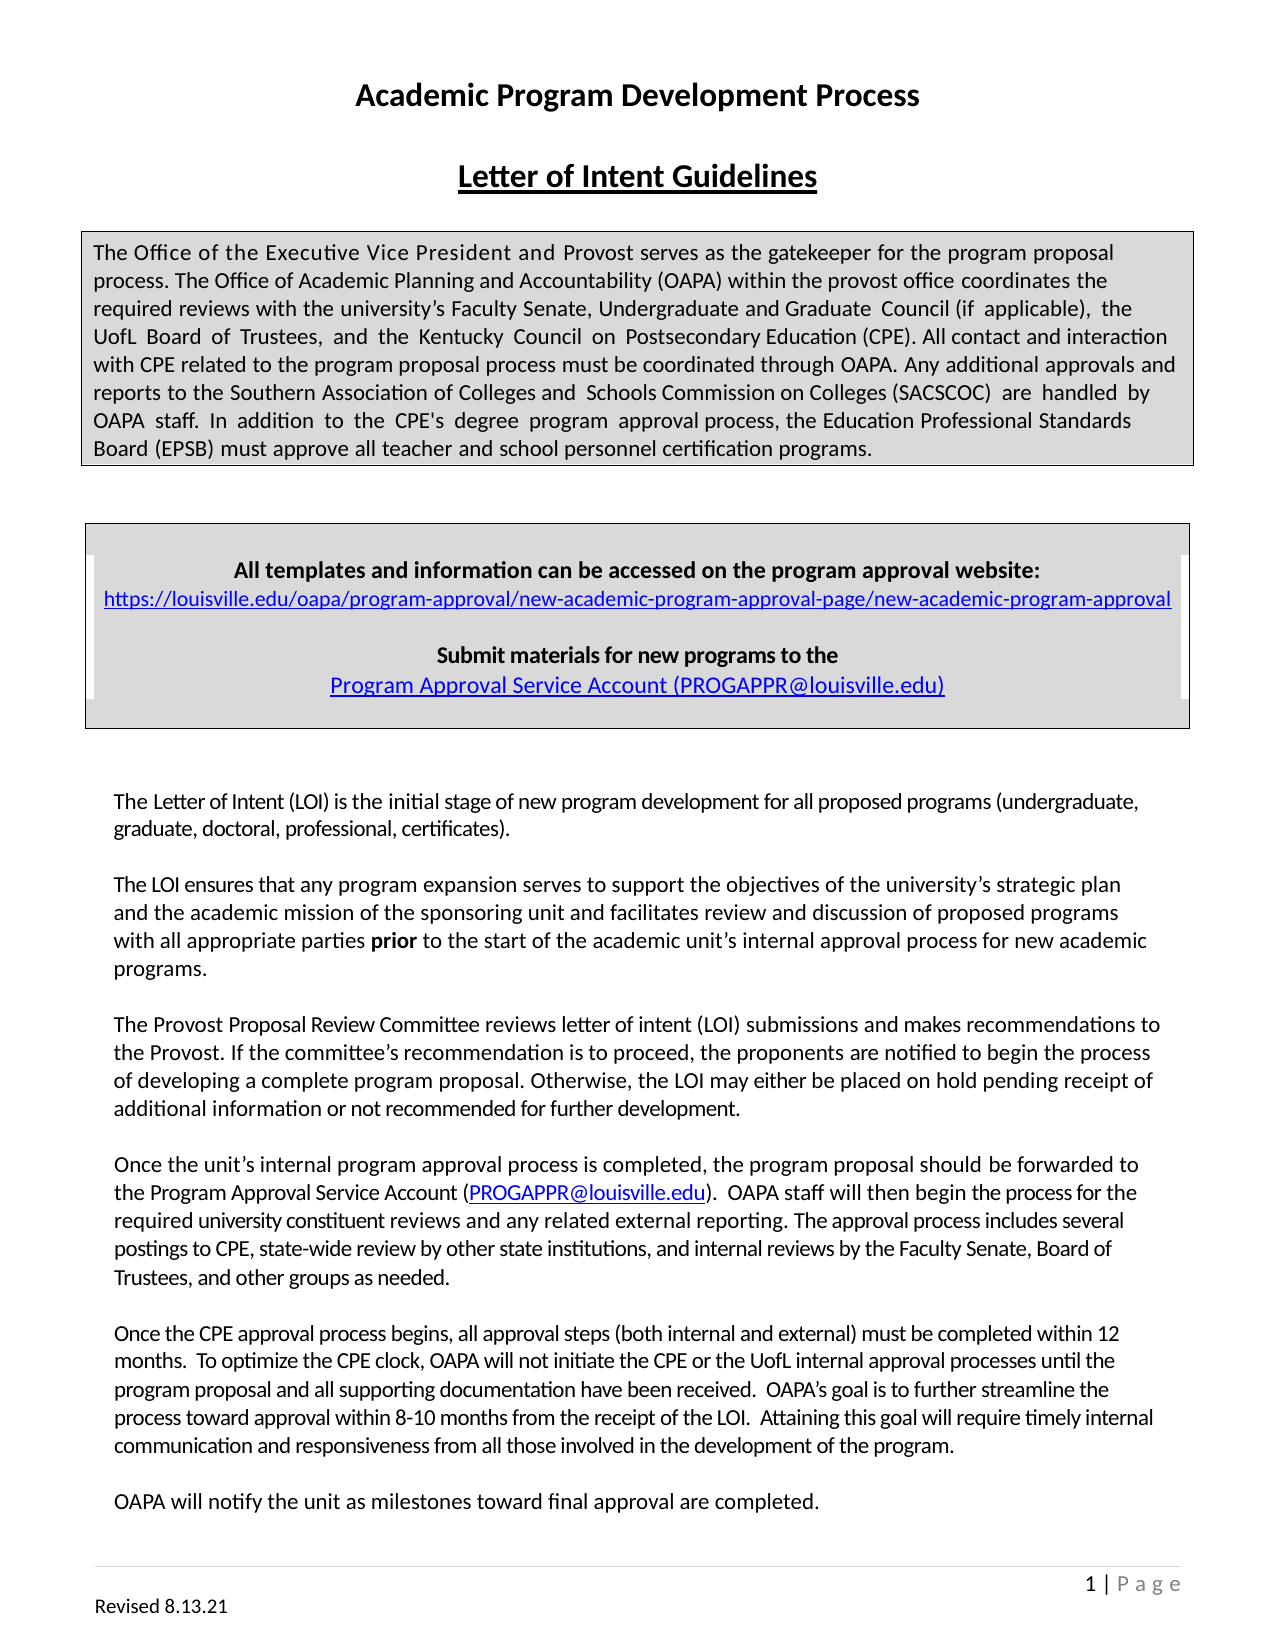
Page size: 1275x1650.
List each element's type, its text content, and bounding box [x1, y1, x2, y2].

text Once the unit’s internal program approval process is completed, the program proposal should be forwarded to the Program Approval Service Account (PROGAPPR@louisville.edu). OAPA staff will then begin the process for the required university constituent reviews and any related external reporting. The approval process includes several postings to CPE, state-wide review by other state institutions, and internal reviews by the Faculty Senate, Board of Trustees, and other groups as needed. [114, 1151, 1169, 1291]
text All templates and information can be accessed on the program approval website: [94, 555, 1181, 585]
text OAPA will notify the unit as milestones toward final approval are completed. [114, 1487, 1169, 1515]
table_header The Office of the Executive Vice President and Provost serves as the gatekeeper for the program proposal process. The Office of Academic Planning and Accountability (OAPA) within the provost office coordinates the required reviews with the university’s Faculty Senate, Undergraduate and Graduate Council (if applicable), the UofL Board of Trustees, and the Kentucky Council on Postsecondary Education (CPE). All contact and interaction with CPE related to the program proposal process must be coordinated through OAPA. Any additional approvals and reports to the Southern Association of Colleges and Schools Commission on Colleges (SACSCOC) are handled by OAPA staff. In addition to the CPE's degree program approval process, the Education Professional Standards Board (EPSB) must approve all teacher and school personnel certification programs. [82, 232, 1193, 464]
text Academic Program Development Process [94, 73, 1181, 114]
text The Letter of Intent (LOI) is the initial stage of new program development for all proposed programs (undergraduate, graduate, doctoral, professional, certificates). [113, 787, 1148, 842]
text The LOI ensures that any program expansion serves to support the objectives of the university’s strategic plan and the academic mission of the sponsoring unit and facilitates review and discussion of proposed programs with all appropriate parties prior to the start of the academic unit’s internal approval process for new academic programs. [113, 871, 1148, 982]
text The Provost Proposal Review Committee reviews letter of intent (LOI) submissions and makes recommendations to the Provost. If the committee’s recommendation is to proceed, the proponents are notified to begin the process of developing a complete program proposal. Otherwise, the LOI may either be placed on hold pending receipt of additional information or not recommended for further development. [113, 1010, 1169, 1122]
text Program Approval Service Account (PROGAPPR@louisville.edu) [94, 670, 1181, 696]
text Submit materials for new programs to the [94, 641, 1181, 670]
text Letter of Intent Guidelines [94, 155, 1181, 196]
text https://louisville.edu/oapa/program-approval/new-academic-program-approval-page/new-academic-program-approval [94, 585, 1181, 611]
text Once the CPE approval process begins, all approval steps (both internal and external) must be completed within 12 months. To optimize the CPE clock, OAPA will not initiate the CPE or the UofL internal approval processes until the program proposal and all supporting documentation have been received. OAPA’s goal is to further streamline the process toward approval within 8-10 months from the receipt of the LOI. Attaining this goal will require timely internal communication and responsiveness from all those involved in the development of the program. [114, 1319, 1169, 1459]
